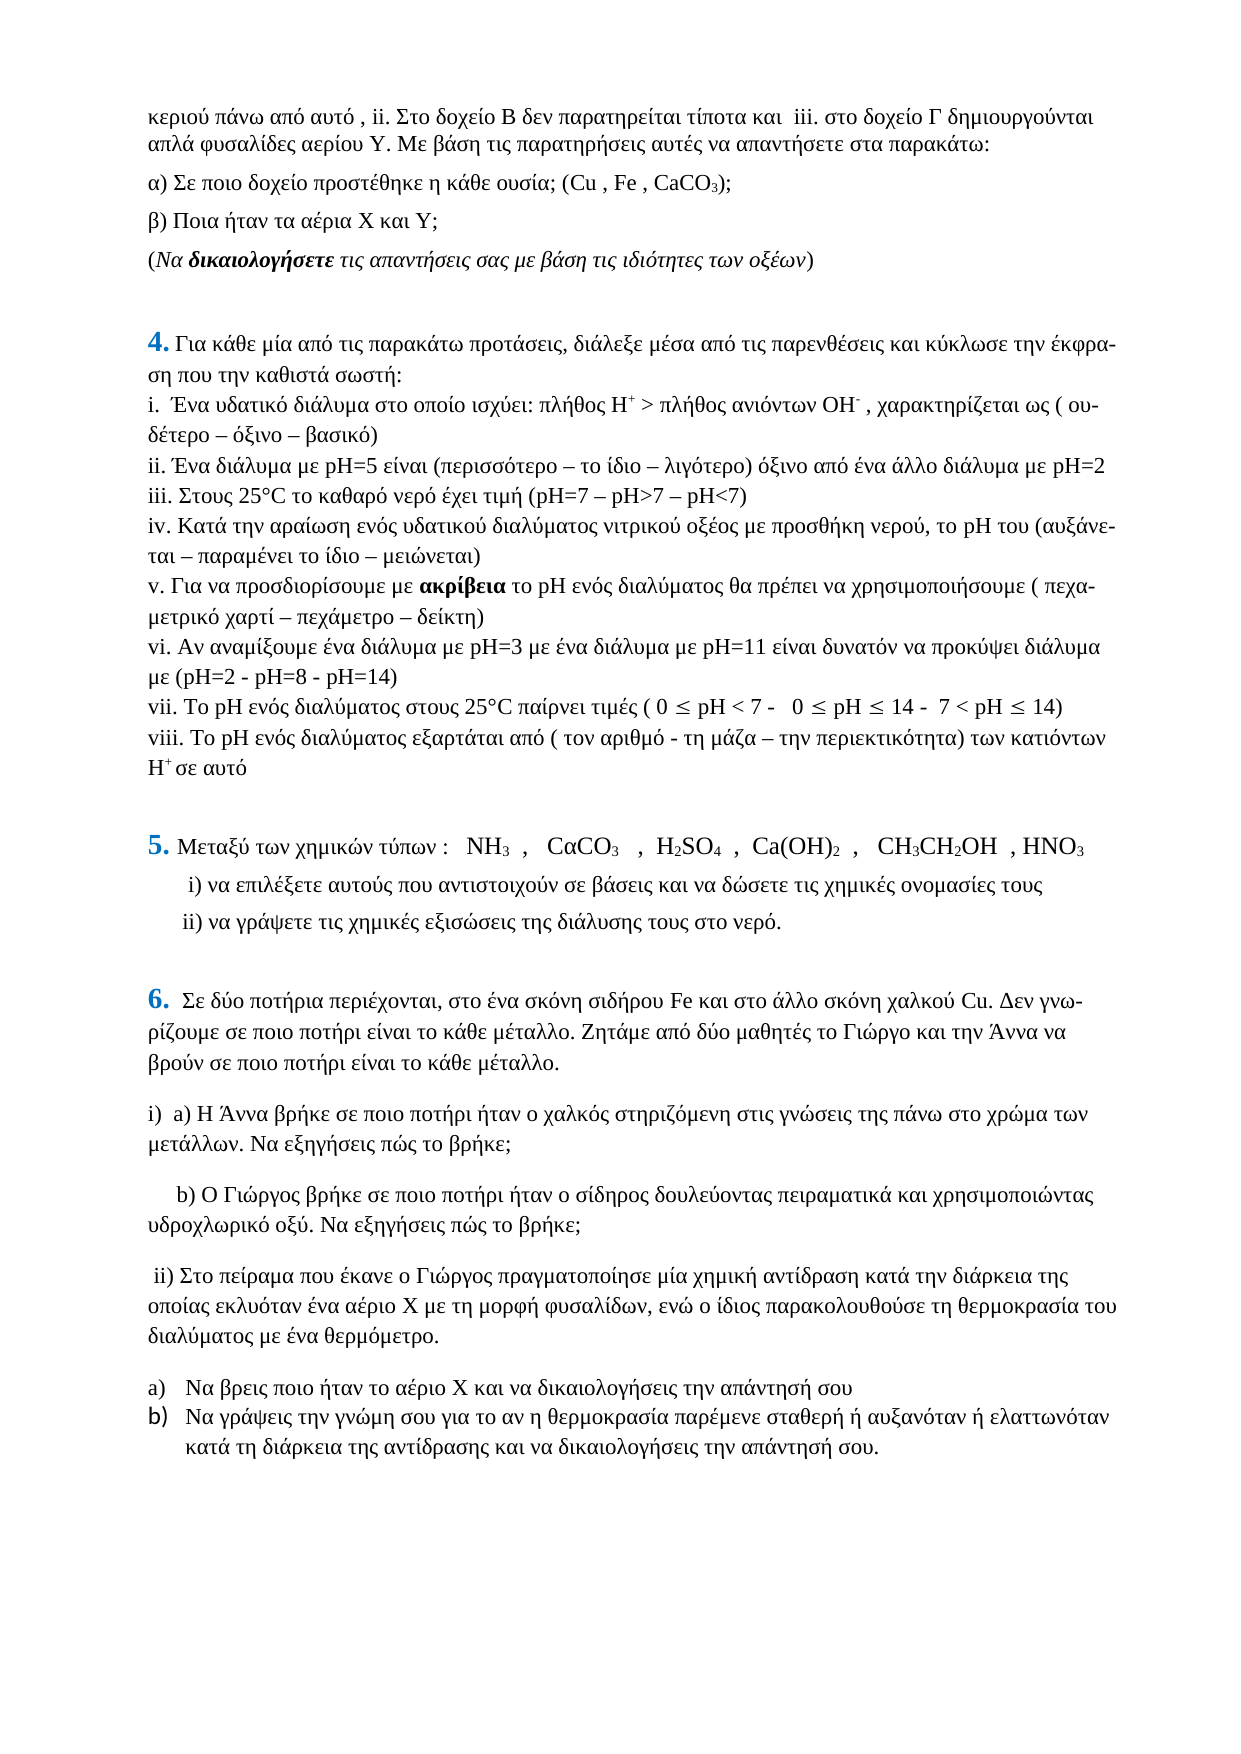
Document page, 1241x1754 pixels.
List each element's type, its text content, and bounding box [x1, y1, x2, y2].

list vii. Tο pH ενός διαλύματος στους 25°C παίρνει τιμές ( 0 pH < 7 - 0 pH 14 - 7 < pH 14) [148, 693, 1122, 720]
list iii. Στους 25°C το καθαρό νερό έχει τιμή (pH=7 – pH>7 – pH<7) [148, 482, 1122, 508]
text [148, 103, 1122, 156]
list iv. Κατά την αραίωση ενός υδατικού διαλύματος νιτρικού οξέος με προσθήκη νερού, το pH του (αυξάνε-ται – παραμένει το ίδιο – μειώνεται) [148, 512, 1122, 569]
text ii) να γράψετε τις χημικές εξισώσεις της διάλυσης τους στο νερό. [148, 908, 1122, 934]
list Να γράψεις την γνώμη σου για το αν η θερμοκρασία παρέμενε σταθερή ή αυξανόταν ή ελαττωνόταν κατά τη διάρκεια της αντίδρασης και να δικαιολογήσεις την απάντησή σου. [148, 1400, 1122, 1461]
text β) Ποια ήταν τα αέρια Χ και Υ; [148, 207, 1122, 234]
text 6. Σε δύο ποτήρια περιέχονται, στο ένα σκόνη σιδήρου Fe και στο άλλο σκόνη χαλκού Cu. Δεν γνω-ρίζουμε σε ποιο ποτήρι είναι το κάθε μέταλλο. Ζητάμε από δύο μαθητές το Γιώργο και την Άννα να βρούν σε ποιο ποτήρι είναι το κάθε μέταλλο. [148, 981, 1122, 1075]
text b) O Γιώργος βρήκε σε ποιο ποτήρι ήταν ο σίδηρος δουλεύοντας πειραματικά και χρησιμοποιώντας υδροχλωρικό οξύ. Να εξηγήσεις πώς το βρήκε; [148, 1181, 1122, 1237]
text ii) Στο πείραμα που έκανε ο Γιώργος πραγματοποίησε μία χημική αντίδραση κατά την διάρκεια της οποίας εκλυόταν ένα αέριο X με τη μορφή φυσαλίδων, ενώ ο ίδιος παρακολουθούσε τη θερμοκρασία του διαλύματος με ένα θερμόμετρο. [148, 1262, 1122, 1349]
list v. Για να προσδιορίσουμε με ακρίβεια το pH ενός διαλύματος θα πρέπει να χρησιμοποιήσουμε ( πεχα-μετρικό χαρτί – πεχάμετρο – δείκτη) [148, 573, 1122, 629]
list vi. Aν αναμίξουμε ένα διάλυμα με pH=3 με ένα διάλυμα με pH=11 είναι δυνατόν να προκύψει διάλυμα με (pH=2 - pH=8 - pH=14) [148, 633, 1122, 689]
text α) Σε ποιο δοχείο προστέθηκε η κάθε ουσία; (Cu , Fe , CaCO3); [148, 169, 1122, 195]
text 5. Μεταξύ των χημικών τύπων : ΝΗ3 , CαCΟ3 , Η2SO4 , Ca(OH)2 , CH3CH2OH , ΗΝΟ3 [148, 827, 1122, 860]
list ii. Ένα διάλυμα με pH=5 είναι (περισσότερο – το ίδιο – λιγότερο) όξινο από ένα άλλο διάλυμα με pH=2 [148, 452, 1122, 478]
text i) a) Η Άννα βρήκε σε ποιο ποτήρι ήταν ο χαλκός στηριζόμενη στις γνώσεις της πάνω στο χρώμα των μετάλλων. Να εξηγήσεις πώς το βρήκε; [148, 1099, 1122, 1156]
list viii. Tο pH ενός διαλύματος εξαρτάται από ( τον αριθμό - τη μάζα – την περιεκτικότητα) των κατιόντων Η+ σε αυτό [148, 724, 1122, 780]
list i. Ένα υδατικό διάλυμα στο οποίο ισχύει: πλήθος Η+ > πλήθος ανιόντων ΟΗ- , χαρακτηρίζεται ως ( ου-δέτερο – όξινο – βασικό) [148, 391, 1122, 448]
list Nα βρεις ποιο ήταν το αέριο X και να δικαιολογήσεις την απάντησή σου [148, 1373, 1122, 1400]
text i) να επιλέξετε αυτούς που αντιστοιχούν σε βάσεις και να δώσετε τις χημικές ονομασίες τους [148, 872, 1122, 898]
list 4. Για κάθε μία από τις παρακάτω προτάσεις, διάλεξε μέσα από τις παρενθέσεις και κύκλωσε την έκφρα-ση που την καθιστά σωστή: [148, 324, 1122, 387]
text (Να δικαιολογήσετε τις απαντήσεις σας με βάση τις ιδιότητες των οξέων) [148, 246, 1122, 273]
